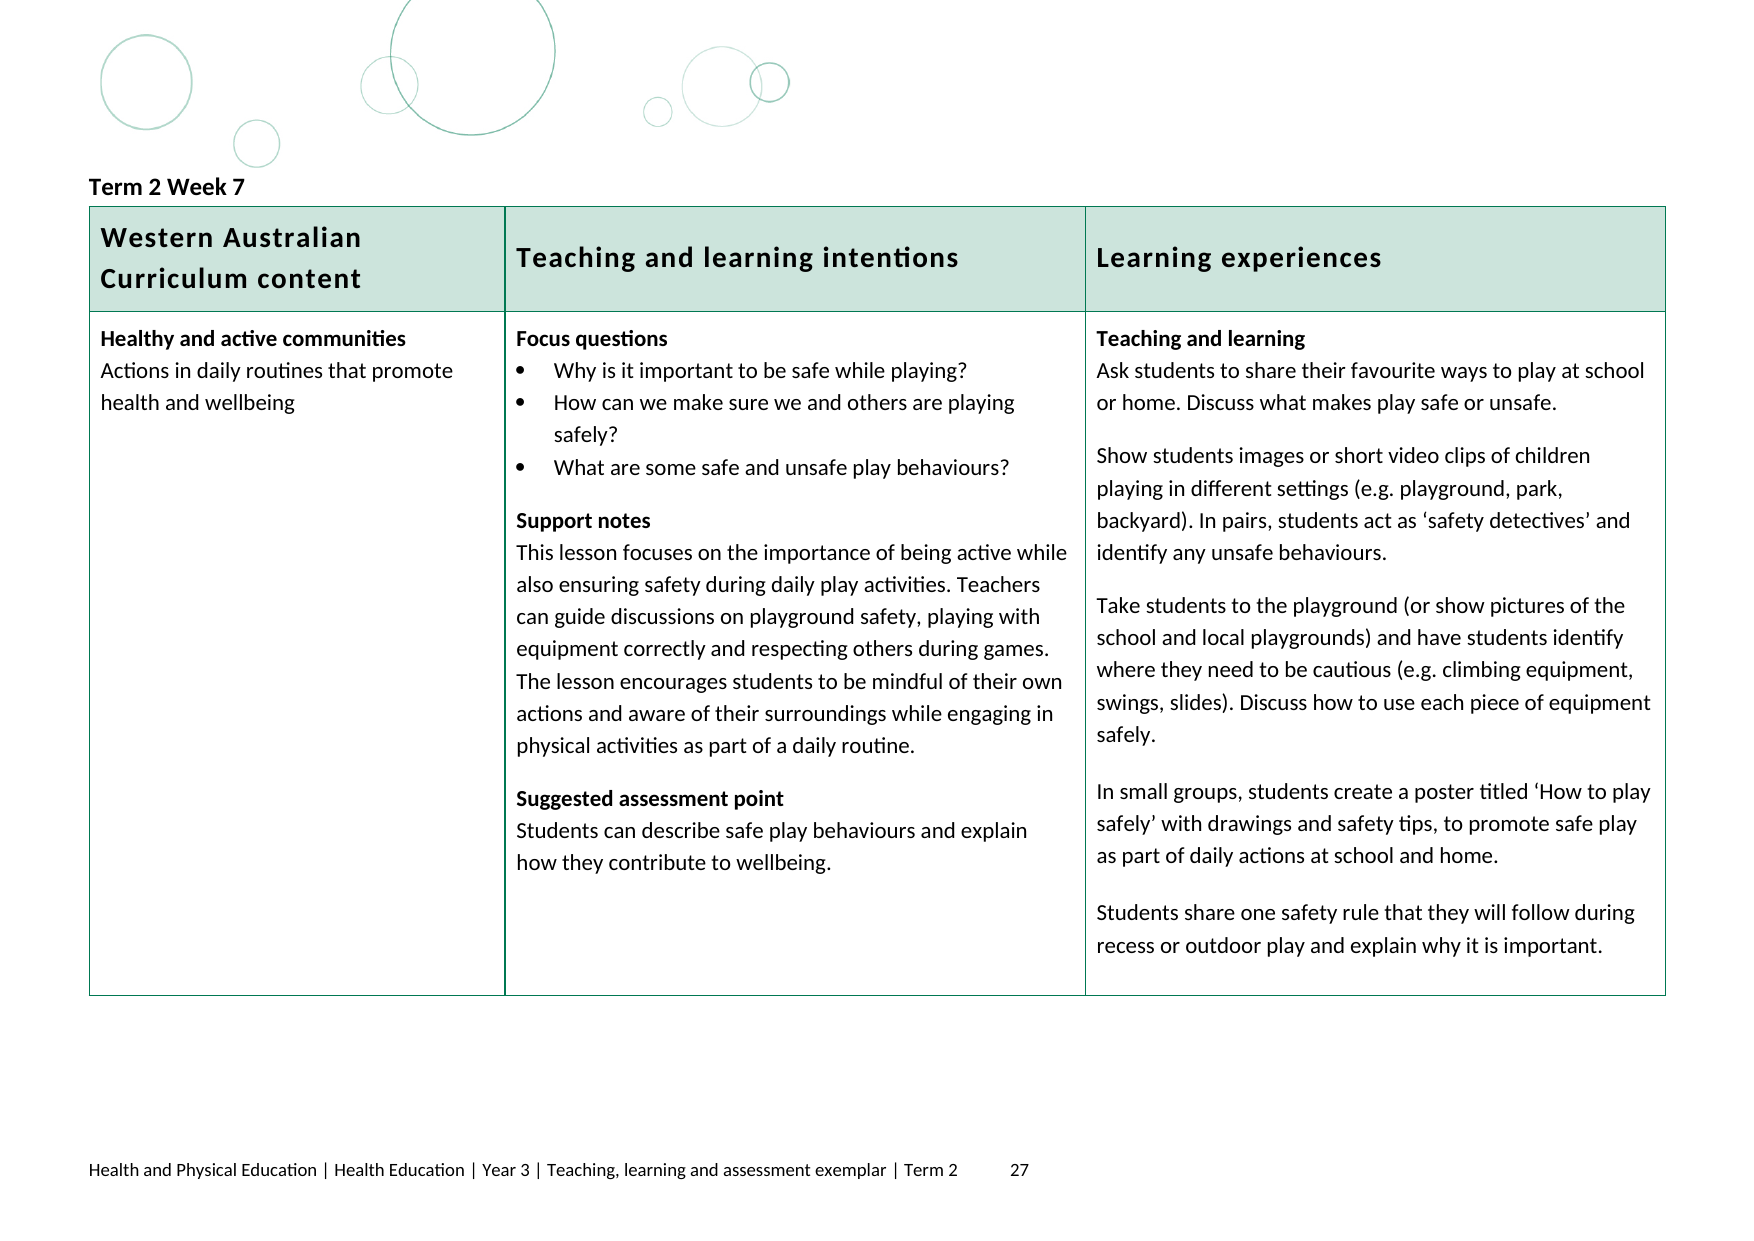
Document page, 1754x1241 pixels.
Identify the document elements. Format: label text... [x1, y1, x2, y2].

subtitle Term 2 Week 7 [89, 171, 1665, 202]
table_header Learning experiences [1086, 207, 1665, 311]
table_cell Focus questions Why is it important to be safe while playing? How can we make sure we and others are playing safely? What are some safe and unsafe play behaviours? Support notes This lesson focuses on the importance of being active while also ensuring safety during daily play activities. Teachers can guide discussions on playground safety, playing with equipment correctly and respecting others during games. The lesson encourages students to be mindful of their own actions and aware of their surroundings while engaging in physical activities as part of a daily routine. Suggested assessment point Students can describe safe play behaviours and explain how they contribute to wellbeing. [506, 312, 1085, 995]
picture [100, 0, 791, 168]
table_header Western Australian Curriculum content [90, 207, 504, 311]
table_cell Healthy and active communities Actions in daily routines that promote health and wellbeing [90, 312, 504, 995]
table_header Teaching and learning intentions [506, 207, 1085, 311]
table_cell Teaching and learning Ask students to share their favourite ways to play at school or home. Discuss what makes play safe or unsafe. Show students images or short video clips of children playing in different settings (e.g. playground, park, backyard). In pairs, students act as ‘safety detectives’ and identify any unsafe behaviours. Take students to the playground (or show pictures of the school and local playgrounds) and have students identify where they need to be cautious (e.g. climbing equipment, swings, slides). Discuss how to use each piece of equipment safely. In small groups, students create a poster titled ‘How to play safely’ with drawings and safety tips, to promote safe play as part of daily actions at school and home. Students share one safety rule that they will follow during recess or outdoor play and explain why it is important. [1086, 312, 1665, 995]
